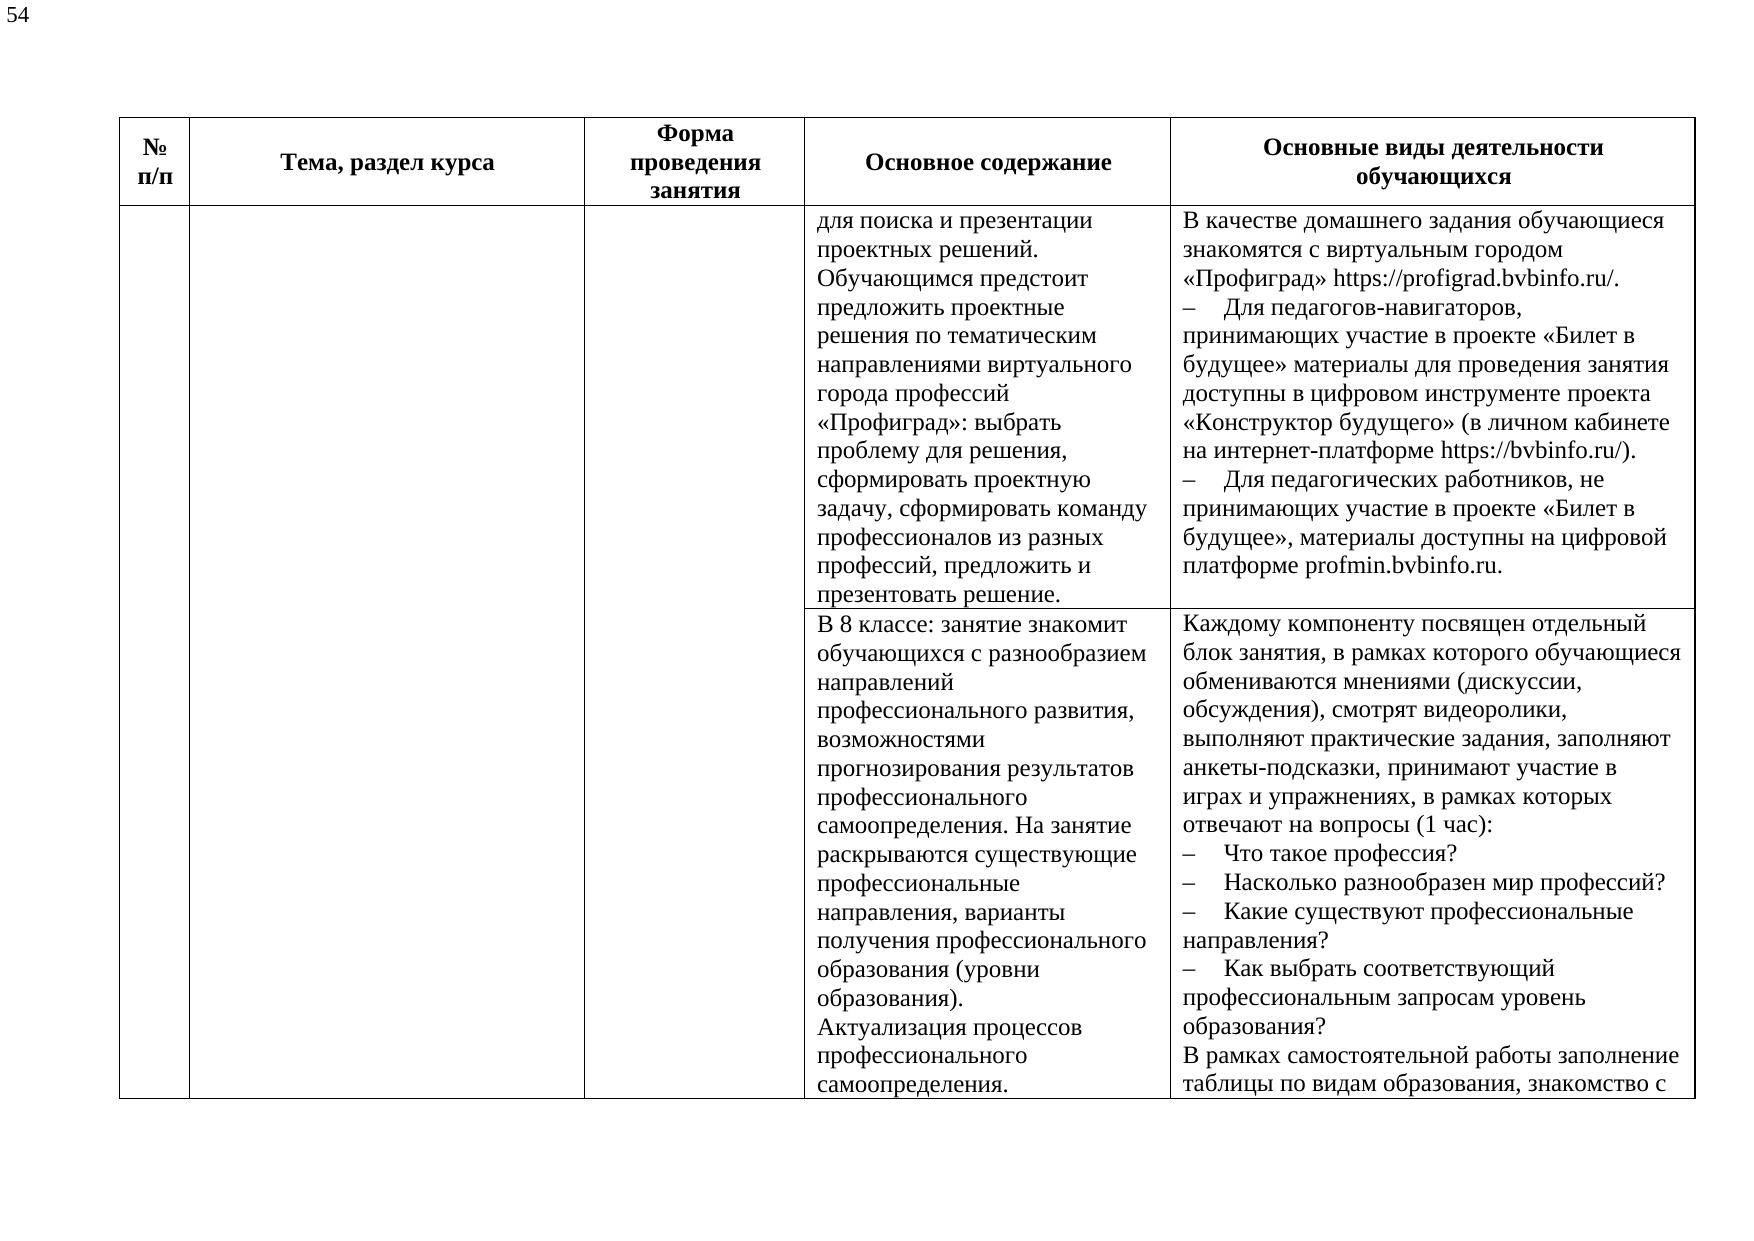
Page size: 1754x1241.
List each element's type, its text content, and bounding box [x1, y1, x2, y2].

table_cell [585, 206, 804, 1098]
table_cell В качестве домашнего задания обучающиеся знакомятся с виртуальным городом «Профиград» https://profigrad.bvbinfo.ru/. Для педагогов-навигаторов, принимающих участие в проекте «Билет в будущее» материалы для проведения занятия доступны в цифровом инструменте проекта «Конструктор будущего» (в личном кабинете на интернет-платформе https://bvbinfo.ru/). Для педагогических работников, не принимающих участие в проекте «Билет в будущее», материалы доступны на цифровой платформе profmin.bvbinfo.ru. [1171, 206, 1694, 608]
table_cell для поиска и презентации проектных решений. Обучающимся предстоит предложить проектные решения по тематическим направлениями виртуального города профессий «Профиград»: выбрать проблему для решения, сформировать проектную задачу, сформировать команду профессионалов из разных профессий, предложить и презентовать решение. [805, 206, 1170, 608]
table_cell [120, 206, 189, 1098]
table_header Тема, раздел курса [190, 118, 584, 204]
table_header Форма проведения занятия [585, 118, 804, 204]
table_header Основное содержание [805, 118, 1170, 204]
table_header Основные виды деятельности обучающихся [1171, 118, 1694, 204]
table_cell В 8 классе: занятие знакомит обучающихся с разнообразием направлений профессионального развития, возможностями прогнозирования результатов профессионального самоопределения. На занятие раскрываются существующие профессиональные направления, варианты получения профессионального образования (уровни образования). Актуализация процессов профессионального самоопределения. [805, 609, 1170, 1098]
table_cell Каждому компоненту посвящен отдельный блок занятия, в рамках которого обучающиеся обмениваются мнениями (дискуссии, обсуждения), смотрят видеоролики, выполняют практические задания, заполняют анкеты-подсказки, принимают участие в играх и упражнениях, в рамках которых отвечают на вопросы (1 час): Что такое профессия? Насколько разнообразен мир профессий? Какие существуют профессиональные направления? Как выбрать соответствующий профессиональным запросам уровень образования? В рамках самостоятельной работы заполнение таблицы по видам образования, знакомство с [1171, 609, 1694, 1098]
table_cell [190, 206, 584, 1098]
table_header № п/п [120, 118, 189, 204]
